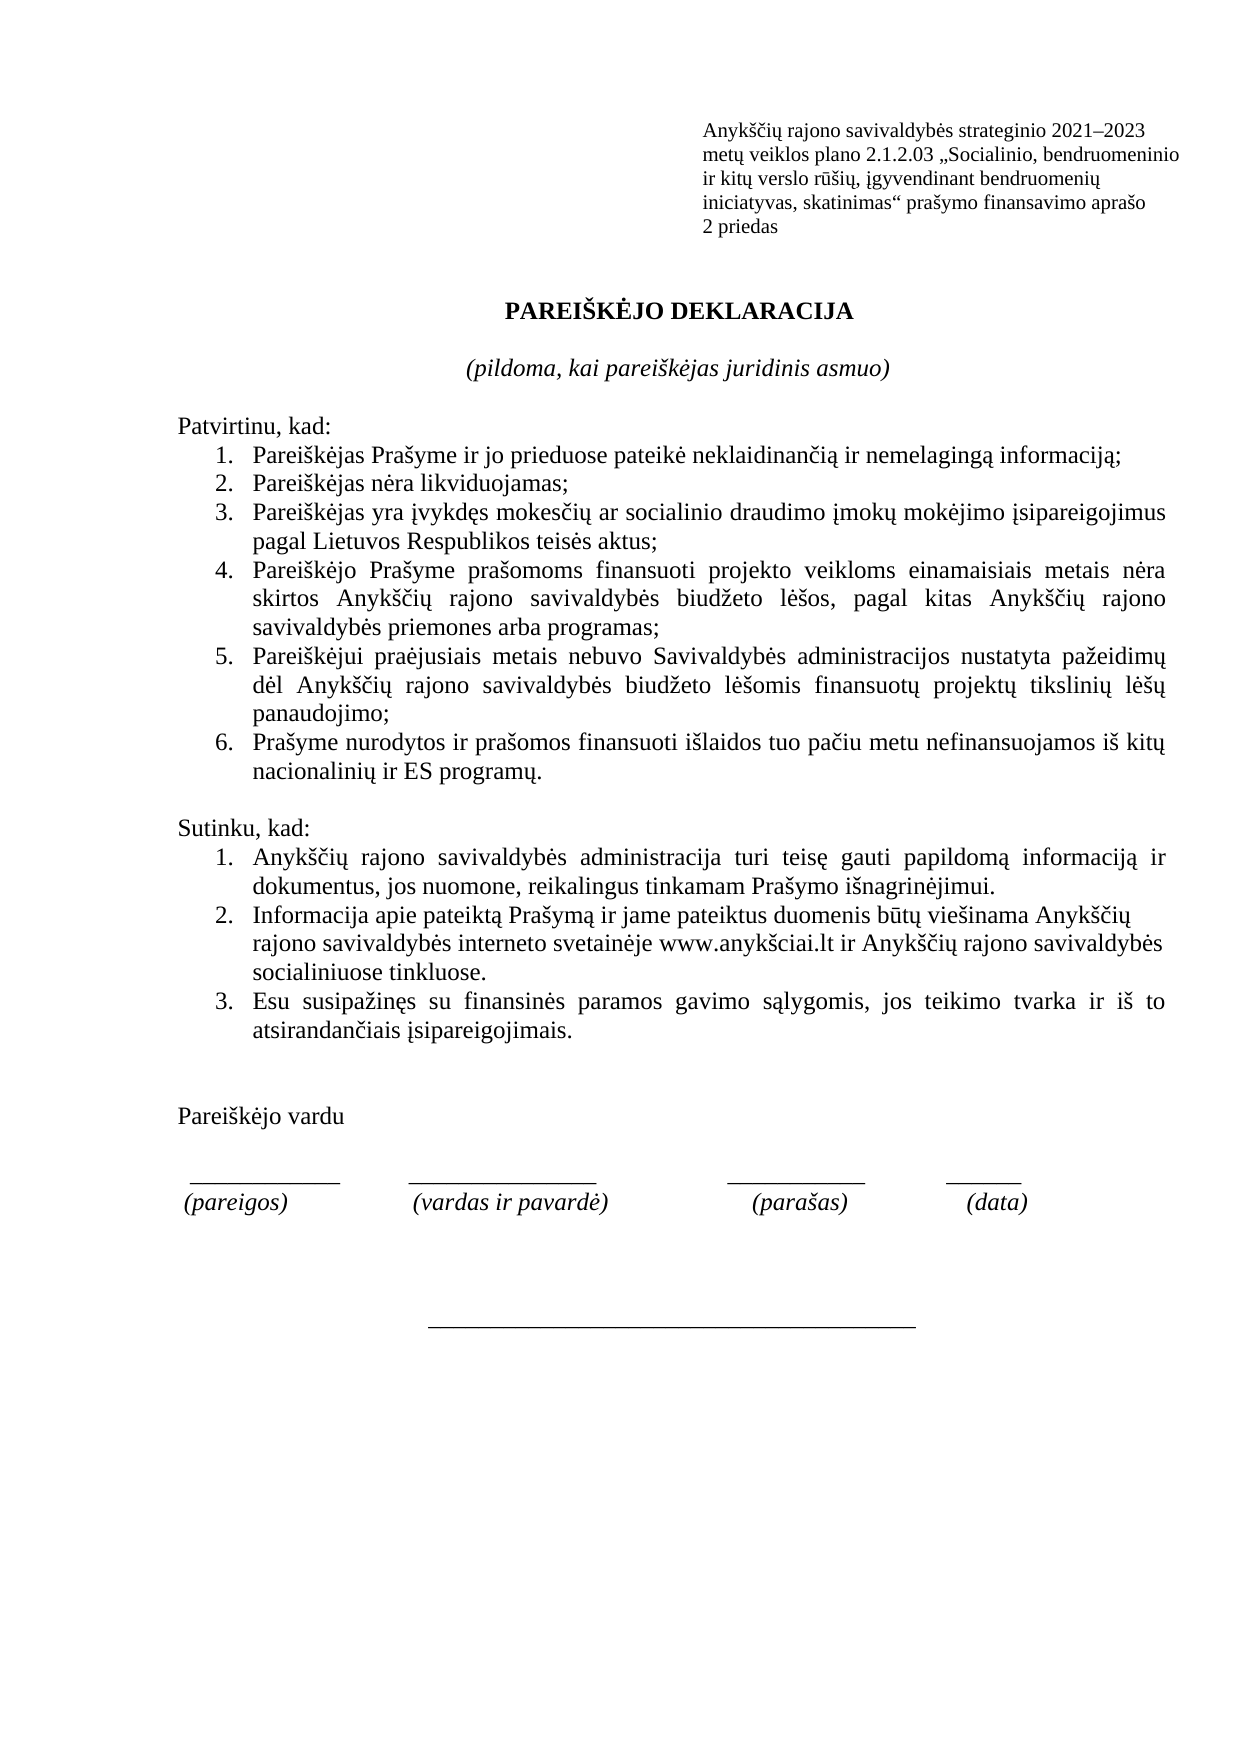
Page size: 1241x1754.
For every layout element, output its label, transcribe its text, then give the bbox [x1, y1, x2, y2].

text (pareigos) (vardas ir pavardė) (parašas) (data) [177, 1187, 1181, 1216]
text Anykščių rajono savivaldybės strateginio 2021–2023 metų veiklos plano 2.1.2.03 „Socialinio, bendruomeninio ir kitų verslo rūšių, įgyvendinant bendruomenių iniciatyvas, skatinimas“ prašymo finansavimo aprašo [702, 118, 1181, 214]
list Pareiškėjui praėjusiais metais nebuvo Savivaldybės administracijos nustatyta pažeidimų dėl Anykščių rajono savivaldybės biudžeto lėšomis finansuotų projektų tikslinių lėšų panaudojimo; [215, 641, 1167, 727]
text Pareiškėjo vardu [177, 1101, 1181, 1130]
list Informacija apie pateiktą Prašymą ir jame pateiktus duomenis būtų viešinama Anykščių rajono savivaldybės interneto svetainėje www.anykšciai.lt ir Anykščių rajono savivaldybės socialiniuose tinkluose. [215, 900, 1181, 986]
list Pareiškėjas Prašyme ir jo prieduose pateikė neklaidinančią ir nemelagingą informaciją; [215, 440, 1167, 468]
list Pareiškėjas nėra likviduojamas; [215, 468, 1167, 497]
text ____________ _______________ ___________ ______ [177, 1158, 1181, 1187]
text PAREIŠKĖJO DEKLARACIJA [177, 296, 1181, 325]
list Esu susipažinęs su finansinės paramos gavimo sąlygomis, jos teikimo tvarka ir iš to atsirandančiais įsipareigojimais. [215, 986, 1167, 1043]
text (pildoma, kai pareiškėjas juridinis asmuo) [177, 353, 1181, 382]
text 2 priedas [702, 214, 1181, 238]
list Anykščių rajono savivaldybės administracija turi teisę gauti papildomą informaciją ir dokumentus, jos nuomone, reikalingus tinkamam Prašymo išnagrinėjimui. [215, 842, 1167, 900]
text Sutinku, kad: [177, 813, 1167, 842]
text _______________________________________ [177, 1302, 1167, 1331]
list Pareiškėjas yra įvykdęs mokesčių ar socialinio draudimo įmokų mokėjimo įsipareigojimus pagal Lietuvos Respublikos teisės aktus; [215, 497, 1167, 555]
text Patvirtinu, kad: [177, 411, 1167, 440]
list Pareiškėjo Prašyme prašomoms finansuoti projekto veikloms einamaisiais metais nėra skirtos Anykščių rajono savivaldybės biudžeto lėšos, pagal kitas Anykščių rajono savivaldybės priemones arba programas; [215, 555, 1167, 641]
list Prašyme nurodytos ir prašomos finansuoti išlaidos tuo pačiu metu nefinansuojamos iš kitų nacionalinių ir ES programų. [215, 727, 1167, 785]
